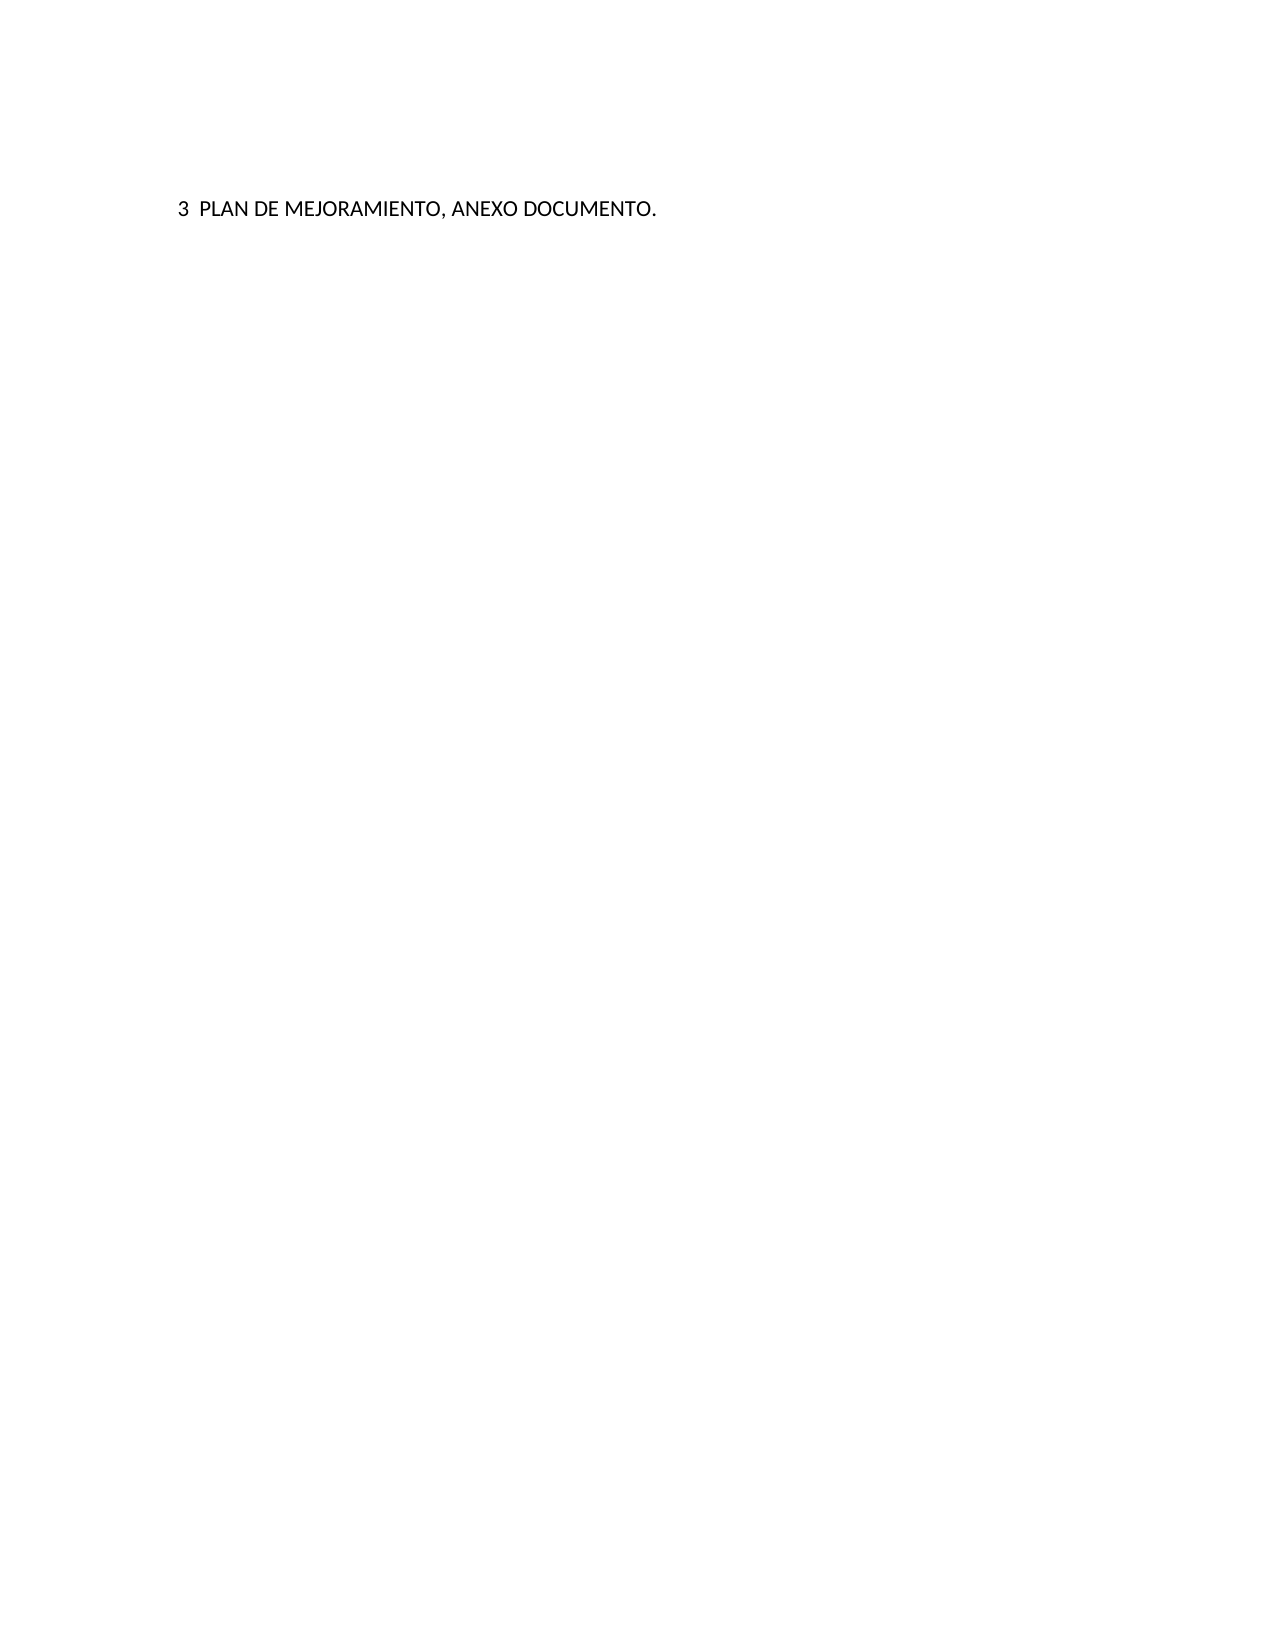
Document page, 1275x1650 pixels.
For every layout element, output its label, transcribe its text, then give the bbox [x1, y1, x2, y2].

text 3 PLAN DE MEJORAMIENTO, ANEXO DOCUMENTO. [177, 194, 1098, 222]
